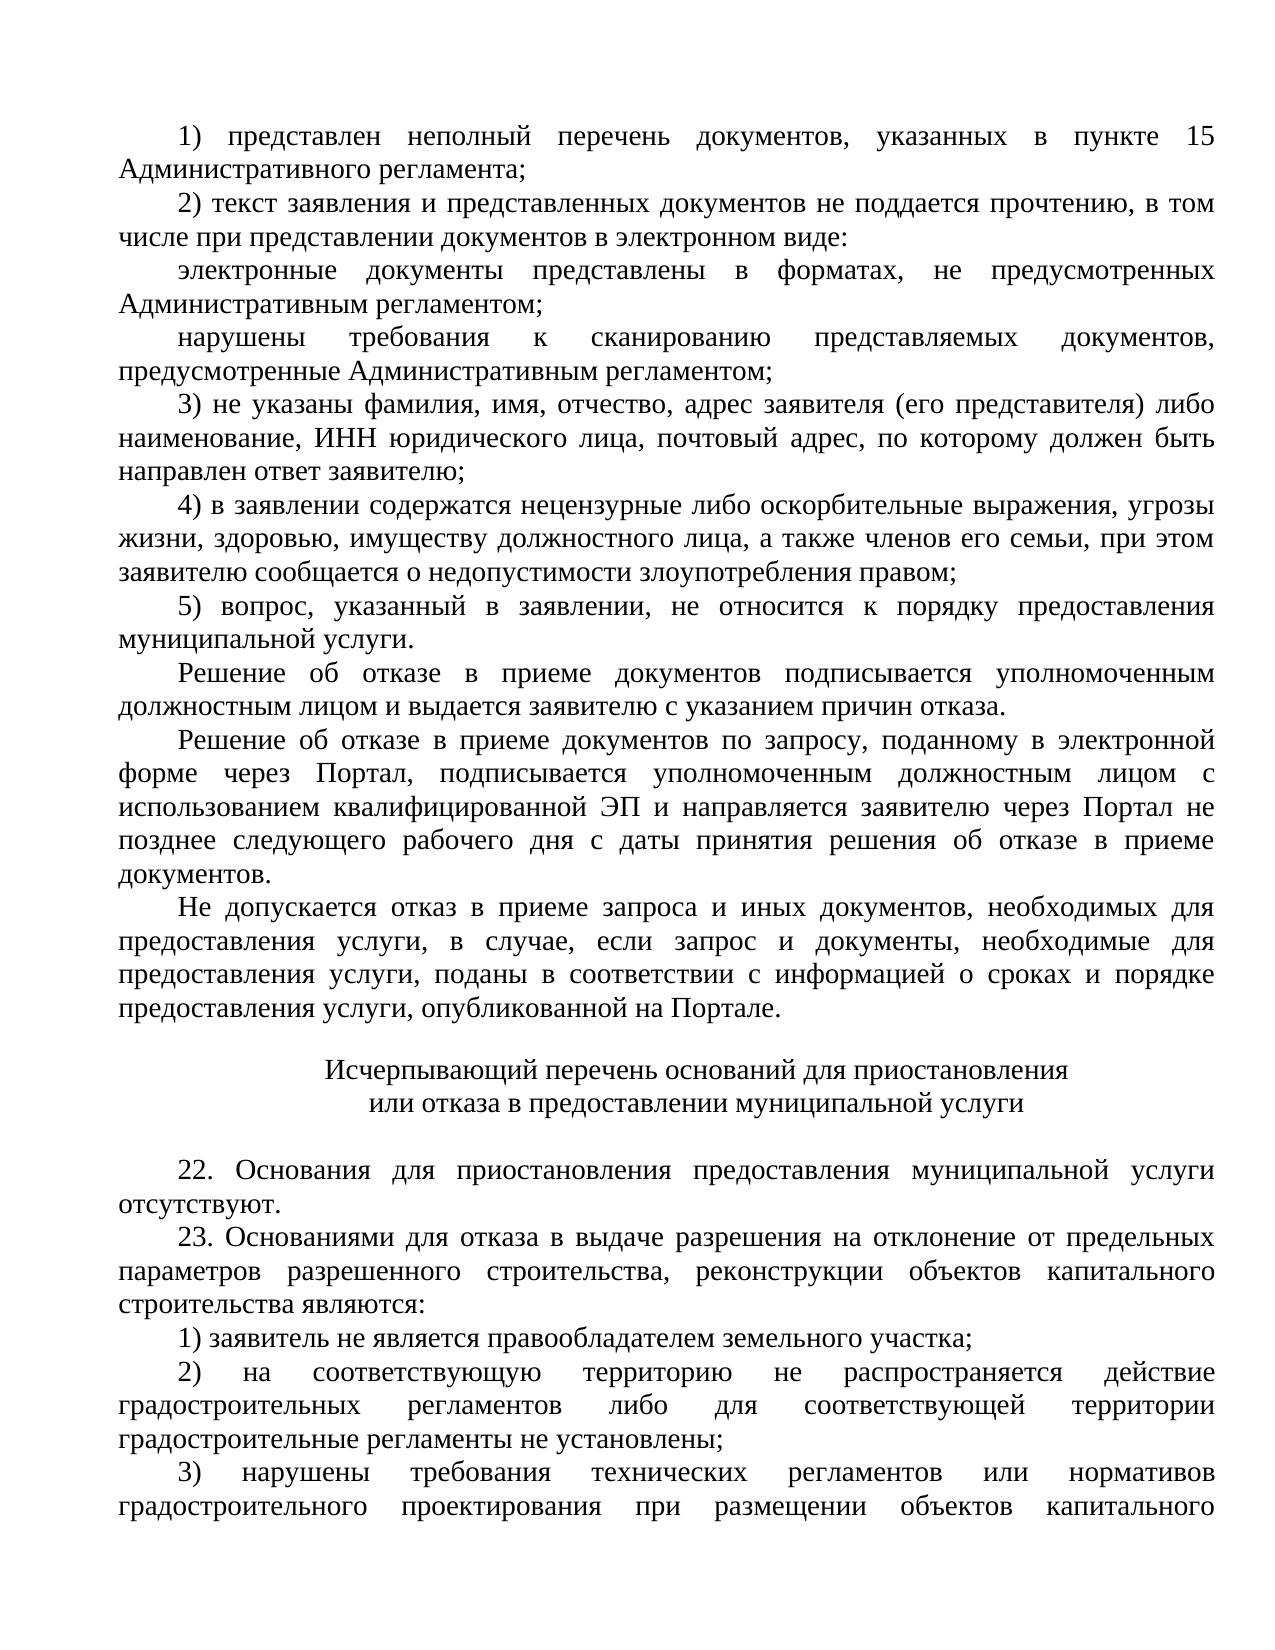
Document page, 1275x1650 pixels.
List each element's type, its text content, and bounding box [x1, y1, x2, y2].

text или отказа в предоставлении муниципальной услуги [118, 1085, 1216, 1119]
text 5) вопрос, указанный в заявлении, не относится к порядку предоставления муниципальной услуги. [118, 588, 1216, 655]
text электронные документы представлены в форматах, не предусмотренных Административным регламентом; [118, 252, 1216, 319]
text 1) представлен неполный перечень документов, указанных в пункте 15 Административного регламента; [118, 118, 1216, 185]
text 3) не указаны фамилия, имя, отчество, адрес заявителя (его представителя) либо наименование, ИНН юридического лица, почтовый адрес, по которому должен быть направлен ответ заявителю; [118, 386, 1216, 487]
text 2) на соответствующую территорию не распространяется действие градостроительных регламентов либо для соответствующей территории градостроительные регламенты не установлены; [118, 1354, 1216, 1454]
text 22. Основания для приостановления предоставления муниципальной услуги отсутствуют. [118, 1152, 1216, 1219]
text 4) в заявлении содержатся нецензурные либо оскорбительные выражения, угрозы жизни, здоровью, имуществу должностного лица, а также членов его семьи, при этом заявителю сообщается о недопустимости злоупотребления правом; [118, 487, 1216, 588]
text нарушены требования к сканированию представляемых документов, предусмотренные Административным регламентом; [118, 319, 1216, 386]
text Не допускается отказ в приеме запроса и иных документов, необходимых для предоставления услуги, в случае, если запрос и документы, необходимые для предоставления услуги, поданы в соответствии с информацией о сроках и порядке предоставления услуги, опубликованной на Портале. [118, 889, 1216, 1024]
text 2) текст заявления и представленных документов не поддается прочтению, в том числе при представлении документов в электронном виде: [118, 185, 1216, 252]
text Исчерпывающий перечень оснований для приостановления [118, 1052, 1216, 1085]
text Решение об отказе в приеме документов по запросу, поданному в электронной форме через Портал, подписывается уполномоченным должностным лицом с использованием квалифицированной ЭП и направляется заявителю через Портал не позднее следующего рабочего дня с даты принятия решения об отказе в приеме документов. [118, 722, 1216, 889]
text 1) заявитель не является правообладателем земельного участка; [118, 1320, 1216, 1354]
text Решение об отказе в приеме документов подписывается уполномоченным должностным лицом и выдается заявителю с указанием причин отказа. [118, 655, 1216, 722]
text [118, 1454, 1216, 1521]
text 23. Основаниями для отказа в выдаче разрешения на отклонение от предельных параметров разрешенного строительства, реконструкции объектов капитального строительства являются: [118, 1219, 1216, 1320]
